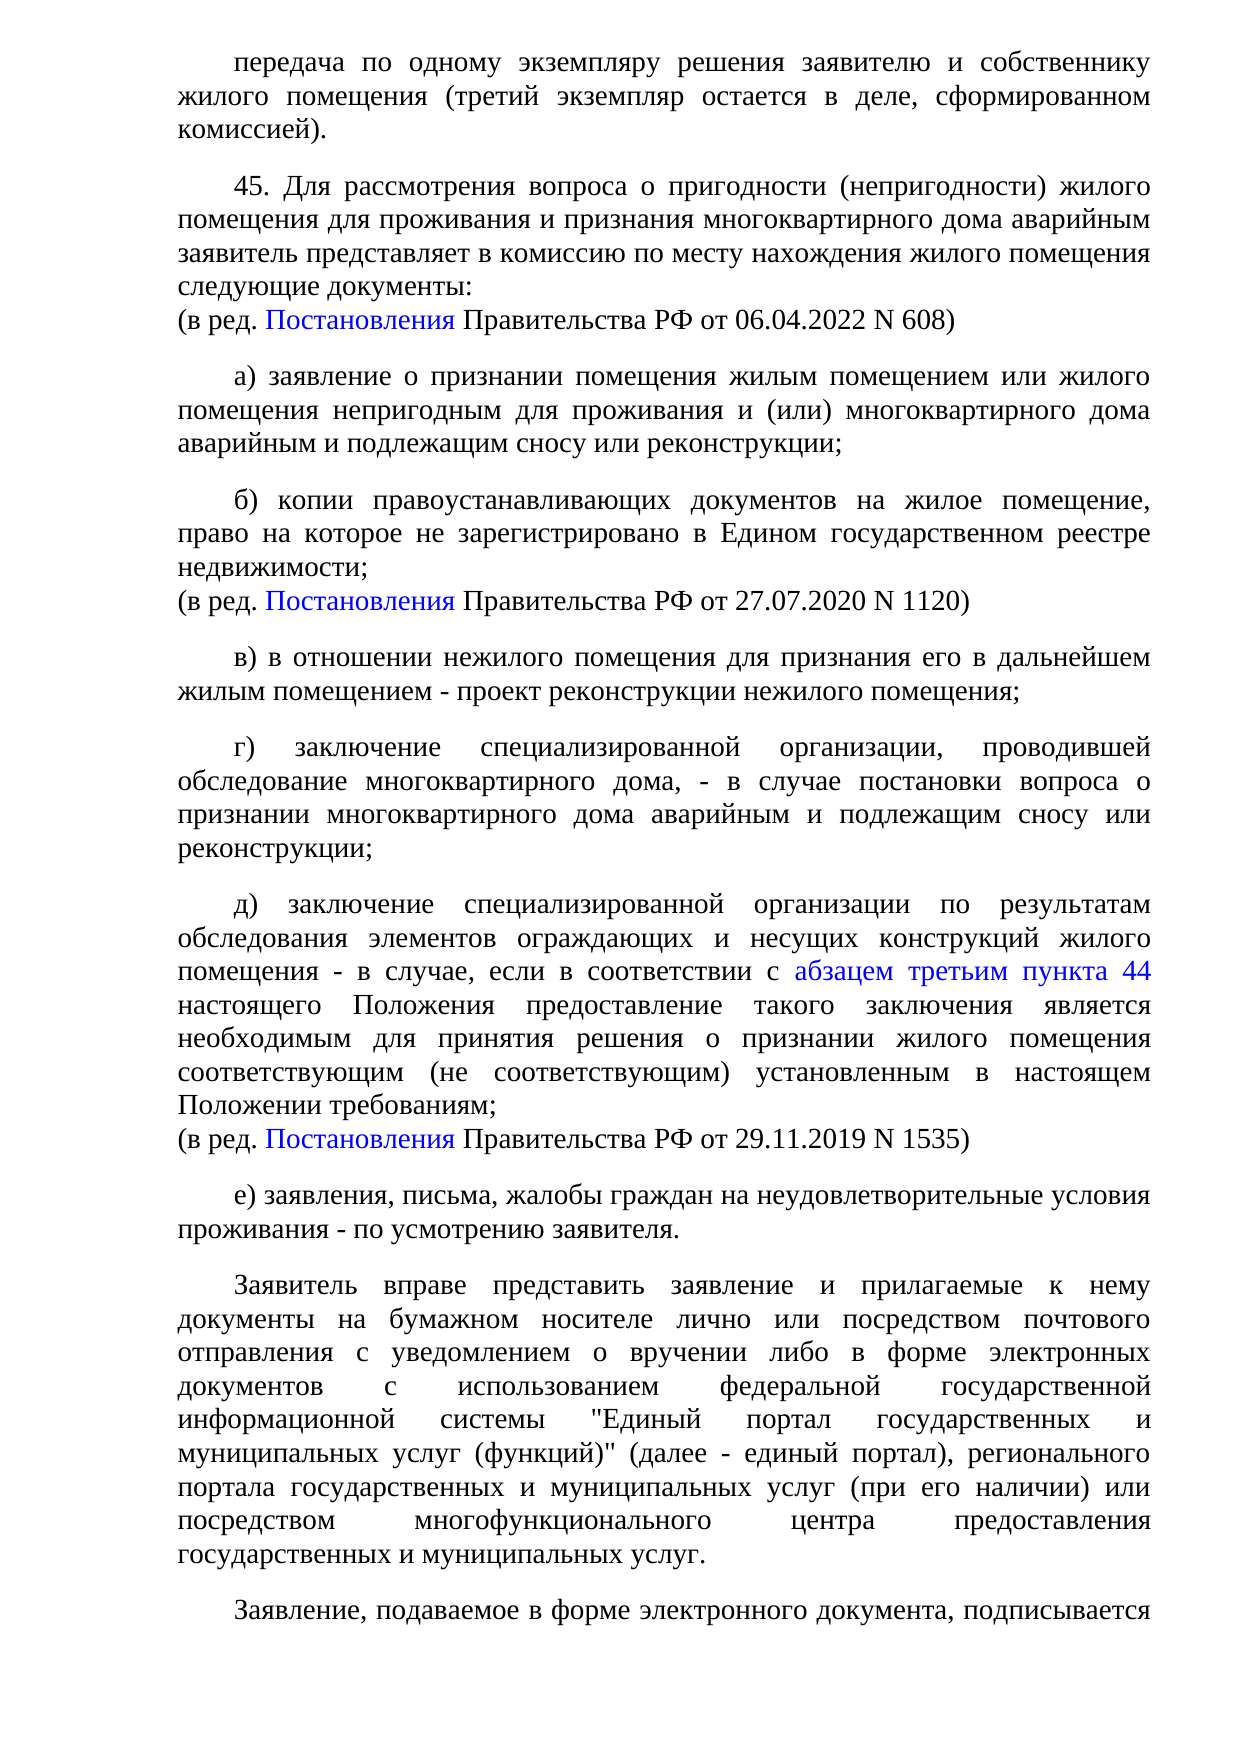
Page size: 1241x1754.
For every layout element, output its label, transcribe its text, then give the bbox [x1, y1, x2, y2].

text Заявитель вправе представить заявление и прилагаемые к нему документы на бумажном носителе лично или посредством почтового отправления с уведомлением о вручении либо в форме электронных документов с использованием федеральной государственной информационной системы "Единый портал государственных и муниципальных услуг (функций)" (далее - единый портал), регионального портала государственных и муниципальных услуг (при его наличии) или посредством многофункционального центра предоставления государственных и муниципальных услуг. [177, 1267, 1152, 1569]
text д) заключение специализированной организации по результатам обследования элементов ограждающих и несущих конструкций жилого помещения - в случае, если в соответствии с абзацем третьим пункта 44 настоящего Положения предоставление такого заключения является необходимым для принятия решения о признании жилого помещения соответствующим (не соответствующим) установленным в настоящем Положении требованиям; [177, 886, 1152, 1121]
text г) заключение специализированной организации, проводившей обследование многоквартирного дома, - в случае постановки вопроса о признании многоквартирного дома аварийным и подлежащим сносу или реконструкции; [177, 729, 1152, 863]
text передача по одному экземпляру решения заявителю и собственнику жилого помещения (третий экземпляр остается в деле, сформированном комиссией). [177, 44, 1152, 145]
text а) заявление о признании помещения жилым помещением или жилого помещения непригодным для проживания и (или) многоквартирного дома аварийным и подлежащим сносу или реконструкции; [177, 358, 1152, 459]
text (в ред. Постановления Правительства РФ от 29.11.2019 N 1535) [177, 1121, 1152, 1154]
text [177, 1592, 1152, 1626]
text 45. Для рассмотрения вопроса о пригодности (непригодности) жилого помещения для проживания и признания многоквартирного дома аварийным заявитель представляет в комиссию по месту нахождения жилого помещения следующие документы: [177, 168, 1152, 302]
text е) заявления, письма, жалобы граждан на неудовлетворительные условия проживания - по усмотрению заявителя. [177, 1177, 1152, 1244]
text в) в отношении нежилого помещения для признания его в дальнейшем жилым помещением - проект реконструкции нежилого помещения; [177, 639, 1152, 706]
text б) копии правоустанавливающих документов на жилое помещение, право на которое не зарегистрировано в Едином государственном реестре недвижимости; [177, 482, 1152, 583]
text (в ред. Постановления Правительства РФ от 06.04.2022 N 608) [177, 302, 1152, 336]
text (в ред. Постановления Правительства РФ от 27.07.2020 N 1120) [177, 583, 1152, 616]
